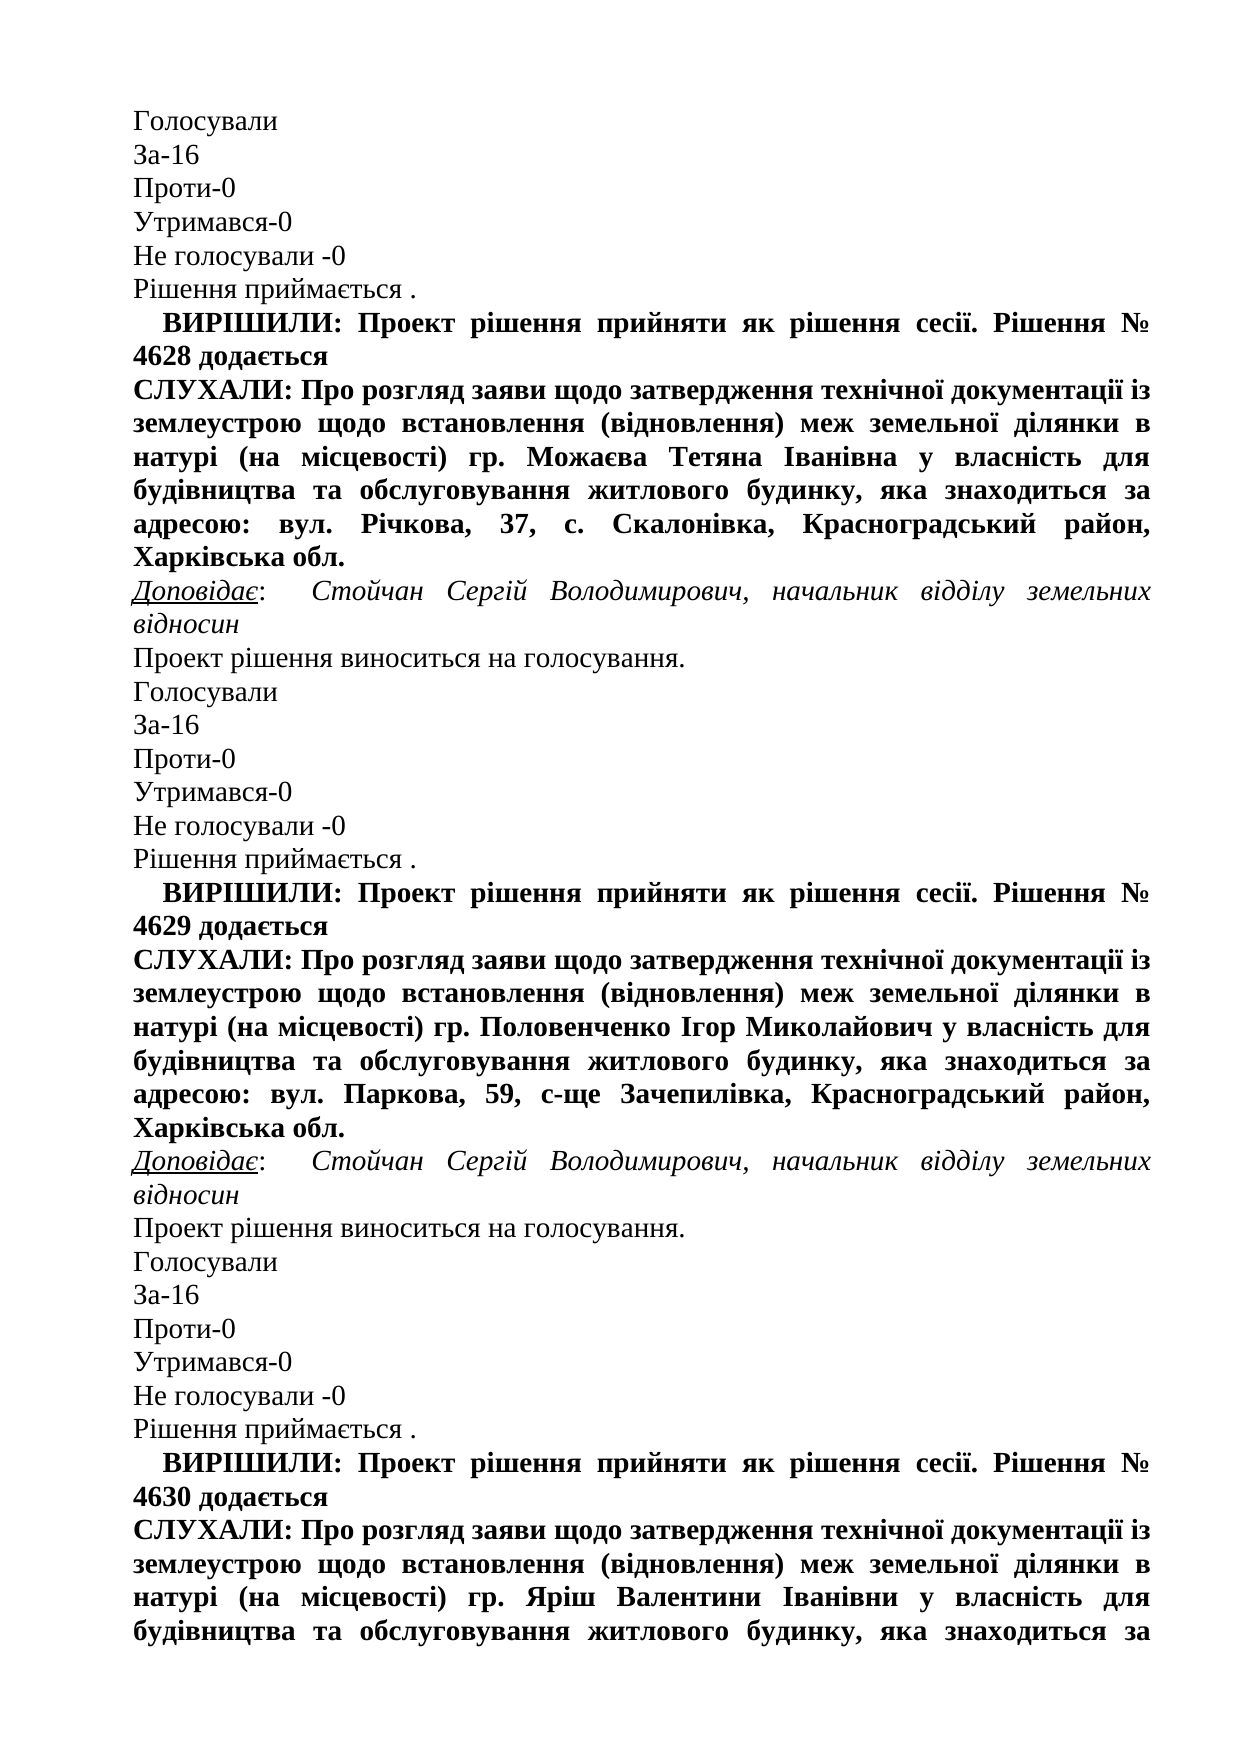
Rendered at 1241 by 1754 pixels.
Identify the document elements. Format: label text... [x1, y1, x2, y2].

text Проект рішення виноситься на голосування. [133, 640, 1152, 674]
text Проти-0 [133, 171, 1152, 204]
text СЛУХАЛИ: Про розгляд заяви щодо затвердження технічної документації із землеустрою щодо встановлення (відновлення) меж земельної ділянки в натурі (на місцевості) гр. Половенченко Ігор Миколайович у власність для будівництва та обслуговування житлового будинку, яка знаходиться за адресою: вул. Паркова, 59, с-ще Зачепилівка, Красноградський район, Харківська обл. [133, 942, 1152, 1143]
text Доповідає: Стойчан Сергій Володимирович, начальник відділу земельних відносин [133, 1143, 1152, 1210]
text Утримався-0 [133, 1344, 1152, 1378]
text Проект рішення виноситься на голосування. [133, 1210, 1152, 1244]
text Не голосували -0 [133, 808, 1152, 841]
text За-16 [133, 1277, 1152, 1311]
text Утримався-0 [133, 204, 1152, 238]
text За-16 [133, 707, 1152, 741]
text Рішення приймається . [133, 841, 1152, 875]
text СЛУХАЛИ: Про розгляд заяви щодо затвердження технічної документації із землеустрою щодо встановлення (відновлення) меж земельної ділянки в натурі (на місцевості) гр. Можаєва Тетяна Іванівна у власність для будівництва та обслуговування житлового будинку, яка знаходиться за адресою: вул. Річкова, 37, с. Скалонівка, Красноградський район, Харківська обл. [133, 372, 1152, 573]
text ВИРІШИЛИ: Проект рішення прийняти як рішення сесії. Рішення № 4630 додається [133, 1445, 1152, 1512]
text Рішення приймається . [133, 271, 1152, 305]
text Проти-0 [133, 741, 1152, 774]
text Доповідає: Стойчан Сергій Володимирович, начальник відділу земельних відносин [133, 573, 1152, 640]
text Голосували [133, 674, 1152, 707]
text Голосували [133, 1244, 1152, 1277]
text ВИРІШИЛИ: Проект рішення прийняти як рішення сесії. Рішення № 4629 додається [133, 875, 1152, 942]
text Проти-0 [133, 1311, 1152, 1344]
text За-16 [133, 137, 1152, 171]
text ВИРІШИЛИ: Проект рішення прийняти як рішення сесії. Рішення № 4628 додається [133, 305, 1152, 372]
text Утримався-0 [133, 774, 1152, 808]
text Рішення приймається . [133, 1412, 1152, 1445]
text Не голосували -0 [133, 1378, 1152, 1412]
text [133, 1512, 1152, 1646]
text Голосували [133, 103, 1152, 137]
text Не голосували -0 [133, 238, 1152, 271]
